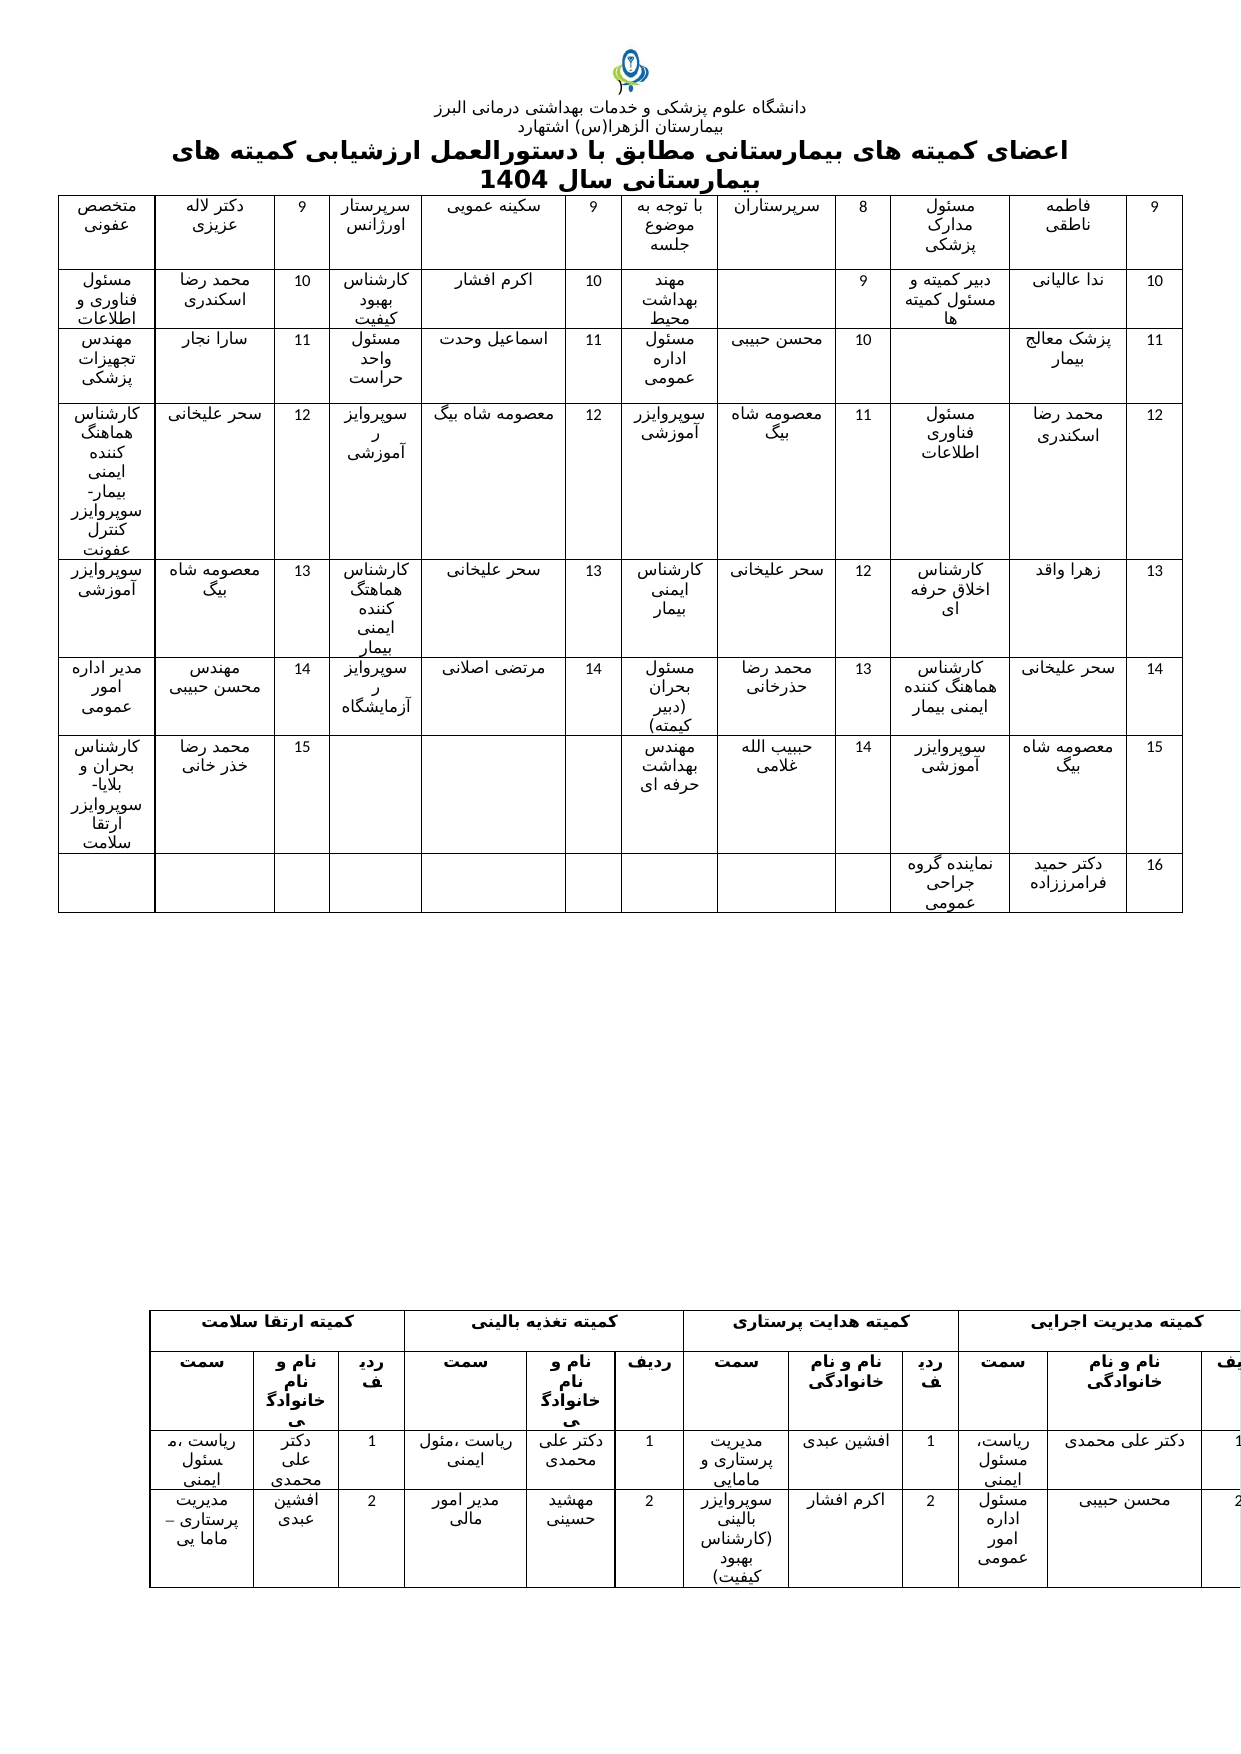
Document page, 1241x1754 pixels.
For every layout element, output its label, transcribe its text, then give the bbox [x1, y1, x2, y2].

table_cell 10 [1127, 270, 1182, 328]
table_cell نام و نام خانوادگی [254, 1352, 338, 1430]
table_cell مرتضی اصلانی [422, 658, 565, 735]
table_cell 9 [275, 196, 329, 269]
table_cell ردیف [1202, 1352, 1240, 1430]
table_cell [330, 736, 421, 853]
table_cell دکتر علی محمدی [1048, 1431, 1201, 1489]
table_cell مدیر اداره امور عمومی [59, 658, 154, 735]
table_cell سمت [684, 1352, 788, 1430]
table_cell معصومه شاه بیگ [156, 560, 274, 657]
table_cell 15 [275, 736, 329, 853]
table_cell سوپروایزر آموزشی [891, 736, 1009, 853]
table_cell 8 [836, 196, 890, 269]
table_cell 2 [339, 1490, 404, 1587]
table_cell [156, 854, 274, 912]
table_cell محسن حبیبی [718, 329, 835, 403]
table_cell محمد رضا حذرخانی [718, 658, 835, 735]
table_cell کارشناس هماهنگ کننده ایمنی بیمار-سوپروایزر کنترل عفونت [59, 404, 154, 559]
table_cell [891, 329, 1009, 403]
table_cell 1 [616, 1431, 683, 1489]
table_cell سوپروایزر بالینی (کارشناس بهبود کیفیت) [684, 1490, 788, 1587]
table_cell دکتر لاله عزیزی [156, 196, 274, 269]
table_cell سوپروایزر آموزشی [59, 560, 154, 657]
table_cell 13 [566, 560, 621, 657]
table_cell مهندس محسن حبیبی [156, 658, 274, 735]
table_cell [422, 854, 565, 912]
table_cell سمت [959, 1352, 1047, 1430]
table_cell [59, 854, 154, 912]
table_cell پزشک معالج بیمار [1010, 329, 1126, 403]
table_cell سارا نجار [156, 329, 274, 403]
table_cell رياست، مسئول ایمنی [959, 1431, 1047, 1489]
table_cell [622, 854, 717, 912]
table_cell مسئول فناوری و اطلاعات [59, 270, 154, 328]
table_cell [836, 854, 890, 912]
table_cell مسئول مدارک پزشکی [891, 196, 1009, 269]
table_cell 10 [836, 329, 890, 403]
table_cell مسئول واحد حراست [330, 329, 421, 403]
table_header کمیته مدیریت اجرایی [959, 1311, 1240, 1351]
table_cell سحر علیخانی [156, 404, 274, 559]
table_cell دکتر علی محمدی [527, 1431, 614, 1489]
table_cell کارشناس بهبود کیفیت [330, 270, 421, 328]
table_cell مدیریت پرستاری و مامایی [684, 1431, 788, 1489]
table_cell 12 [275, 404, 329, 559]
table_cell مسئول اداره امور عمومی [959, 1490, 1047, 1587]
table_cell ریاست ،مسئول ایمنی [151, 1431, 253, 1489]
table_cell ریاست ،مئول ایمنی [405, 1431, 526, 1489]
table_cell سمت [151, 1352, 253, 1430]
table_cell 9 [836, 270, 890, 328]
table_cell حببیب الله غلامی [718, 736, 835, 853]
table_cell مهندس تجهیزات پزشکی [59, 329, 154, 403]
table_cell ردیف [616, 1352, 683, 1430]
table_cell 12 [566, 404, 621, 559]
table_cell [275, 854, 329, 912]
table_cell [718, 270, 835, 328]
table_cell 15 [1127, 736, 1182, 853]
table_cell 12 [1127, 404, 1182, 559]
table_cell متخصص عفونی [59, 196, 154, 269]
table_cell 10 [566, 270, 621, 328]
table_cell دکتر حمید فرامرززاده [1010, 854, 1126, 912]
table_cell 11 [1127, 329, 1182, 403]
table_cell 13 [836, 658, 890, 735]
table_cell سرپرستار اورژانس [330, 196, 421, 269]
table_cell 1 [1202, 1431, 1240, 1489]
table_cell نماینده گروه جراحی عمومی [891, 854, 1009, 912]
table_cell کارشناس هماهنگ کننده ایمنی بیمار [891, 658, 1009, 735]
table_cell 16 [1127, 854, 1182, 912]
table_cell سمت [405, 1352, 526, 1430]
table_cell اسماعیل وحدت [422, 329, 565, 403]
table_cell دبیر کمیته و مسئول کمیته ها [891, 270, 1009, 328]
table_cell نام و نام خانوادگی [789, 1352, 902, 1430]
table_cell 14 [275, 658, 329, 735]
table_cell سوپروایزر آموزشی [622, 404, 717, 559]
table_cell 2 [903, 1490, 958, 1587]
table_cell نام و نام خانوادگی [527, 1352, 614, 1430]
table_cell اکرم افشار [422, 270, 565, 328]
table_cell 11 [275, 329, 329, 403]
table_cell محمد رضا خذر خانی [156, 736, 274, 853]
table_cell 14 [1127, 658, 1182, 735]
table_header کمیته هدایت پرستاری [684, 1311, 958, 1351]
table_cell سوپروایزر آزمایشگاه [330, 658, 421, 735]
table_cell دکتر علی محمدی [254, 1431, 338, 1489]
table_cell سحر علیخانی [1010, 658, 1126, 735]
table_cell فاطمه ناطقی [1010, 196, 1126, 269]
table_cell محمد رضا اسکندری [156, 270, 274, 328]
table_cell 14 [836, 736, 890, 853]
table_cell 9 [1127, 196, 1182, 269]
table_cell محسن حبیبی [1048, 1490, 1201, 1587]
table_cell ندا عالیانی [1010, 270, 1126, 328]
table_cell 1 [339, 1431, 404, 1489]
table_cell معصومه شاه بیگ [1010, 736, 1126, 853]
table_cell مهند بهداشت محیط [622, 270, 717, 328]
table_cell سحر علیخانی [718, 560, 835, 657]
table_cell ردیف [339, 1352, 404, 1430]
table_cell [566, 854, 621, 912]
table_cell سکینه عمویی [422, 196, 565, 269]
table_cell معصومه شاه بیگ [718, 404, 835, 559]
table_cell 13 [1127, 560, 1182, 657]
table_cell سوپروایزر آموزشی [330, 404, 421, 559]
table_cell نام و نام خانوادگی [1048, 1352, 1201, 1430]
table_cell مهندس بهداشت حرفه ای [622, 736, 717, 853]
table_cell 2 [1202, 1490, 1240, 1587]
table_cell اکرم افشار [789, 1490, 902, 1587]
table_cell 1 [903, 1431, 958, 1489]
table_cell 12 [836, 560, 890, 657]
table_cell 9 [566, 196, 621, 269]
table_cell 2 [616, 1490, 683, 1587]
table_cell 14 [566, 658, 621, 735]
table_cell مدیریت پرستاری – ماما یی [151, 1490, 253, 1587]
table_cell کارشناس ایمنی بیمار [622, 560, 717, 657]
table_cell افشین عبدی [789, 1431, 902, 1489]
table_cell مدیر امور مالی [405, 1490, 526, 1587]
table_cell 10 [275, 270, 329, 328]
picture [607, 43, 653, 96]
table_cell 11 [836, 404, 890, 559]
table_cell کارشناس اخلاق حرفه ای [891, 560, 1009, 657]
table_cell با توجه به موضوع جلسه [622, 196, 717, 269]
table_cell سحر علیخانی [422, 560, 565, 657]
table_cell افشین عبدی [254, 1490, 338, 1587]
table_header كميته تغذیه بالینی [405, 1311, 683, 1351]
table_cell [566, 736, 621, 853]
table_cell زهرا واقد [1010, 560, 1126, 657]
table_cell سرپرستاران [718, 196, 835, 269]
table_cell مسئول اداره عمومی [622, 329, 717, 403]
table_cell مسئول فناوری اطلاعات [891, 404, 1009, 559]
table_cell [330, 854, 421, 912]
table_cell مسئول بحران (دبیر کیمته) [622, 658, 717, 735]
table_cell محمد رضا اسکندری [1010, 404, 1126, 559]
table_cell ردیف [903, 1352, 958, 1430]
table_header کمیته ارتقا سلامت [151, 1311, 404, 1351]
table_cell مهشید حسینی [527, 1490, 614, 1587]
table_cell 13 [275, 560, 329, 657]
table_cell 11 [566, 329, 621, 403]
table_cell کارشناس هماهتگ کننده ایمنی بیمار [330, 560, 421, 657]
table_cell [718, 854, 835, 912]
table_cell کارشناس بحران و بلایا-سوپروایزر ارتقا سلامت [59, 736, 154, 853]
table_cell [422, 736, 565, 853]
table_cell معصومه شاه بیگ [422, 404, 565, 559]
